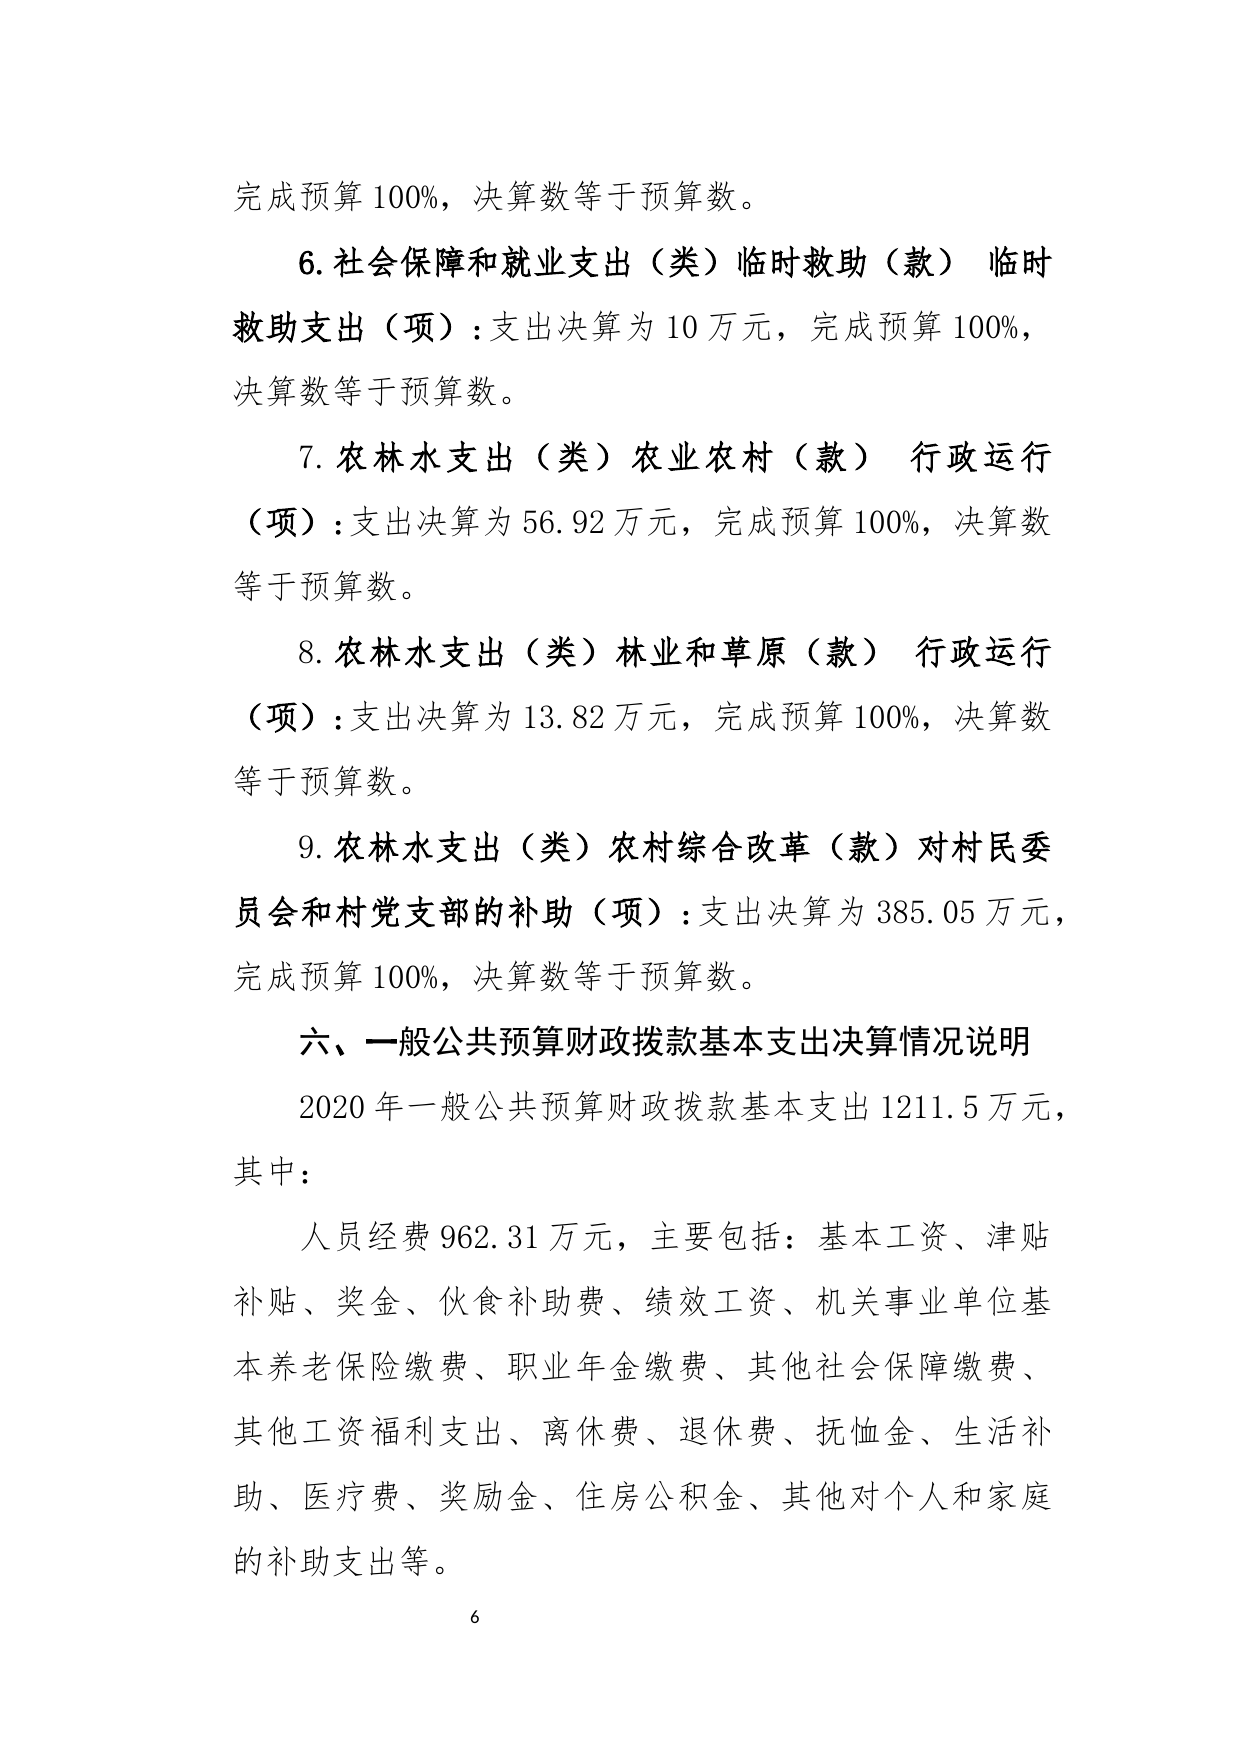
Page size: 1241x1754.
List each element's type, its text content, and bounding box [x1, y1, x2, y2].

text 人员经费962.31万元，主要包括：基本工资、津贴补贴、奖金、伙食补助费、绩效工资、机关事业单位基本养老保险缴费、职业年金缴费、其他社会保障缴费、其他工资福利支出、离休费、退休费、抚恤金、生活补助、医疗费、奖励金、住房公积金、其他对个人和家庭的补助支出等。 [231, 1202, 1053, 1592]
text 8.农林水支出（类）林业和草原（款） 行政运行（项）:支出决算为13.82万元，完成预算100%，决算数等于预算数。 [231, 617, 1053, 812]
text 2020年一般公共预算财政拨款基本支出1211.5万元，其中： [231, 1072, 1053, 1202]
text 6.社会保障和就业支出（类）临时救助（款） 临时救助支出（项）:支出决算为10万元，完成预算100%，决算数等于预算数。 [231, 227, 1053, 422]
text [231, 162, 1053, 227]
text 7.农林水支出（类）农业农村（款） 行政运行（项）:支出决算为56.92万元，完成预算100%，决算数等于预算数。 [231, 422, 1053, 617]
text 9.农林水支出（类）农村综合改革（款）对村民委员会和村党支部的补助（项）:支出决算为385.05万元，完成预算100%，决算数等于预算数。 [231, 812, 1053, 1007]
text 六、一般公共预算财政拨款基本支出决算情况说明 [231, 1007, 1053, 1072]
